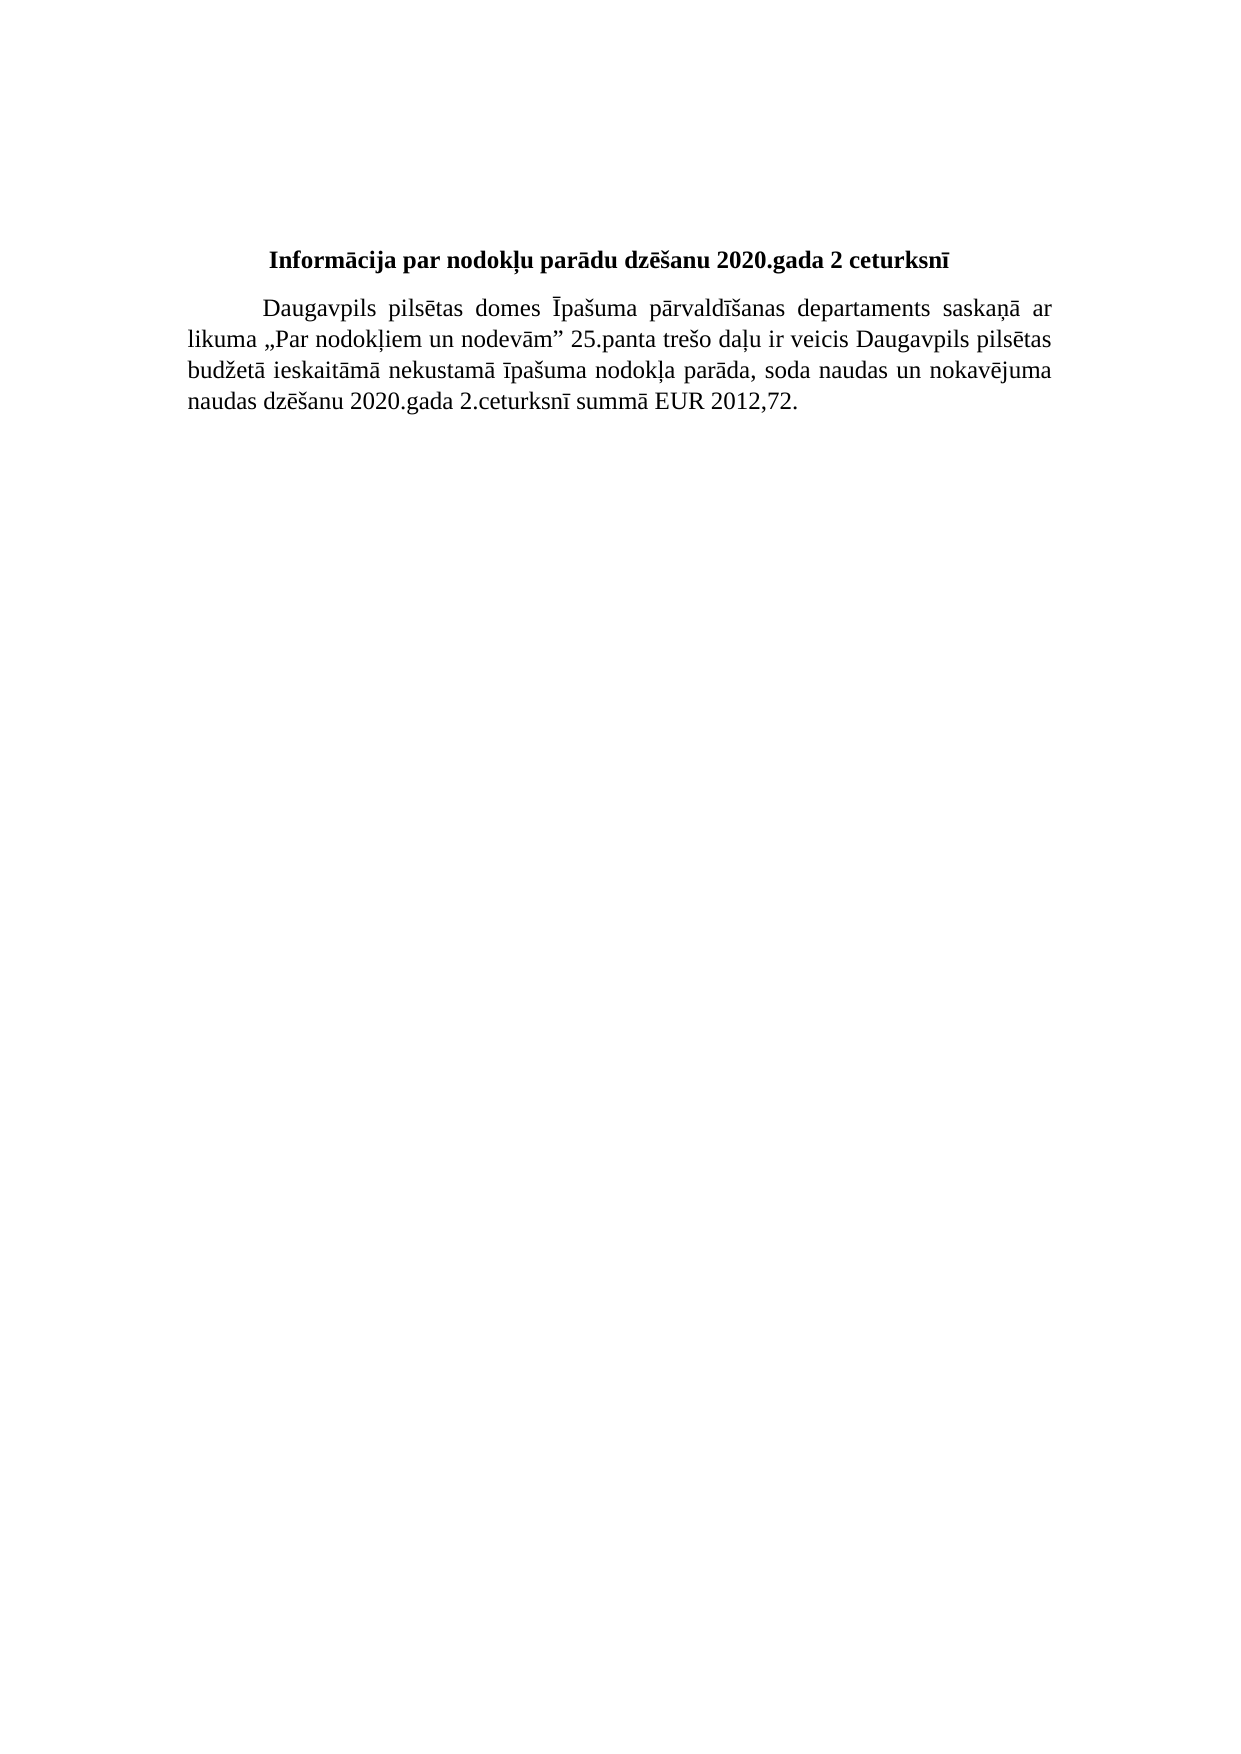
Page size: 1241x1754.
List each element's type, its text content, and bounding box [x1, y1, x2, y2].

text Daugavpils pilsētas domes Īpašuma pārvaldīšanas departaments saskaņā ar likuma „Par nodokļiem un nodevām” 25.panta trešo daļu ir veicis Daugavpils pilsētas budžetā ieskaitāmā nekustamā īpašuma nodokļa parāda, soda naudas un nokavējuma naudas dzēšanu 2020.gada 2.ceturksnī summā EUR 2012,72. [187, 293, 1053, 415]
text Informācija par nodokļu parādu dzēšanu 2020.gada 2 ceturksnī [187, 245, 1053, 274]
